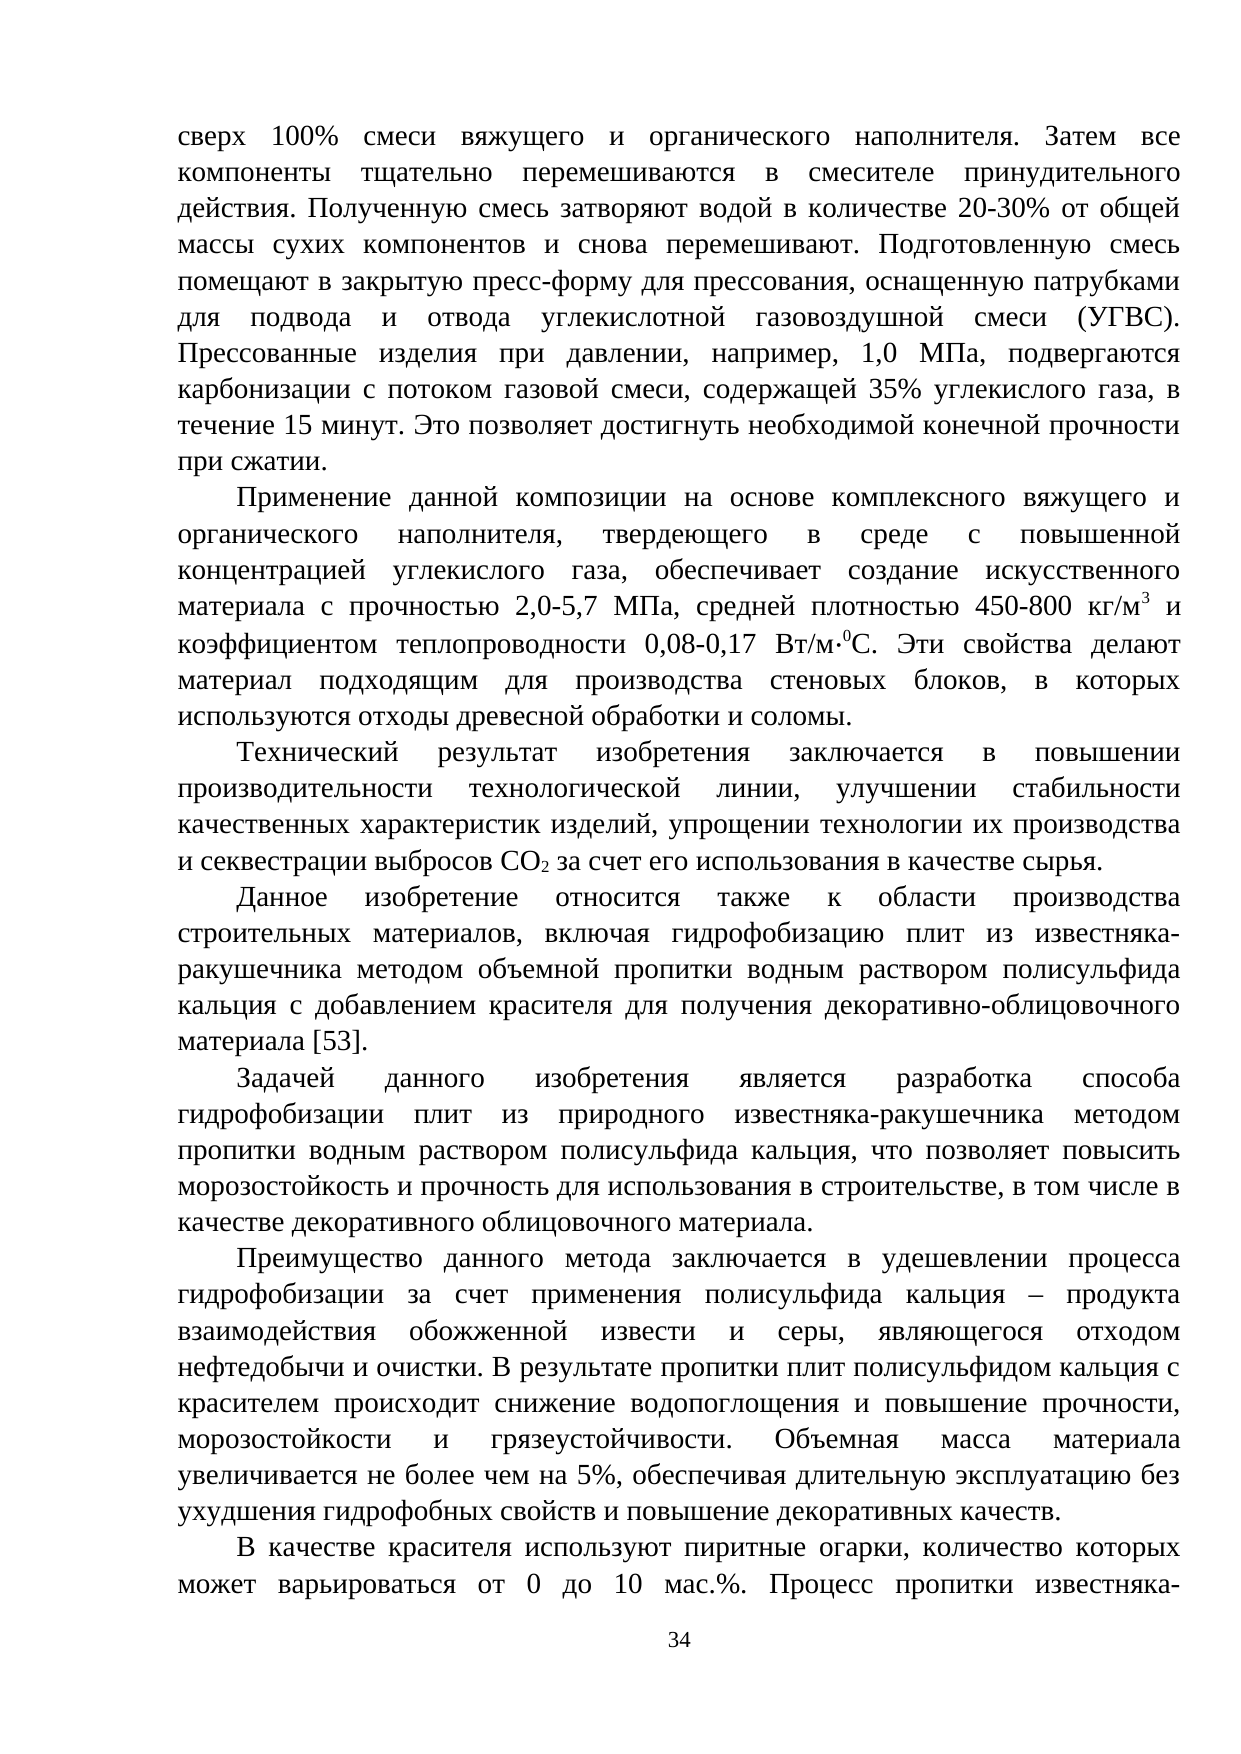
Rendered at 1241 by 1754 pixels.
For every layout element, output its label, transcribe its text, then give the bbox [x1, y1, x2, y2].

text Применение данной композиции на основе комплексного вяжущего и органического наполнителя, твердеющего в среде с повышенной концентрацией углекислого газа, обеспечивает создание искусственного материала с прочностью 2,0-5,7 МПа, средней плотностью 450-800 кг/м3 и коэффициентом теплопроводности 0,08-0,17 Вт/м⋅0С. Эти свойства делают материал подходящим для производства стеновых блоков, в которых используются отходы древесной обработки и соломы. [177, 479, 1181, 732]
text Технический результат изобретения заключается в повышении производительности технологической линии, улучшении стабильности качественных характеристик изделий, упрощении технологии их производства и секвестрации выбросов CO2 за счет его использования в качестве сырья. [177, 734, 1181, 876]
text Данное изобретение относится также к области производства строительных материалов, включая гидрофобизацию плит из известняка-ракушечника методом объемной пропитки водным раствором полисульфида кальция с добавлением красителя для получения декоративно-облицовочного материала [53]. [177, 879, 1181, 1057]
text Преимущество данного метода заключается в удешевлении процесса гидрофобизации за счет применения полисульфида кальция – продукта взаимодействия обожженной извести и серы, являющегося отходом нефтедобычи и очистки. В результате пропитки плит полисульфидом кальция с красителем происходит снижение водопоглощения и повышение прочности, морозостойкости и грязеустойчивости. Объемная масса материала увеличивается не более чем на 5%, обеспечивая длительную эксплуатацию без ухудшения гидрофобных свойств и повышение декоративных качеств. [177, 1240, 1181, 1527]
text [177, 1529, 1181, 1599]
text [177, 118, 1181, 477]
text Задачей данного изобретения является разработка способа гидрофобизации плит из природного известняка-ракушечника методом пропитки водным раствором полисульфида кальция, что позволяет повысить морозостойкость и прочность для использования в строительстве, в том числе в качестве декоративного облицовочного материала. [177, 1060, 1181, 1238]
